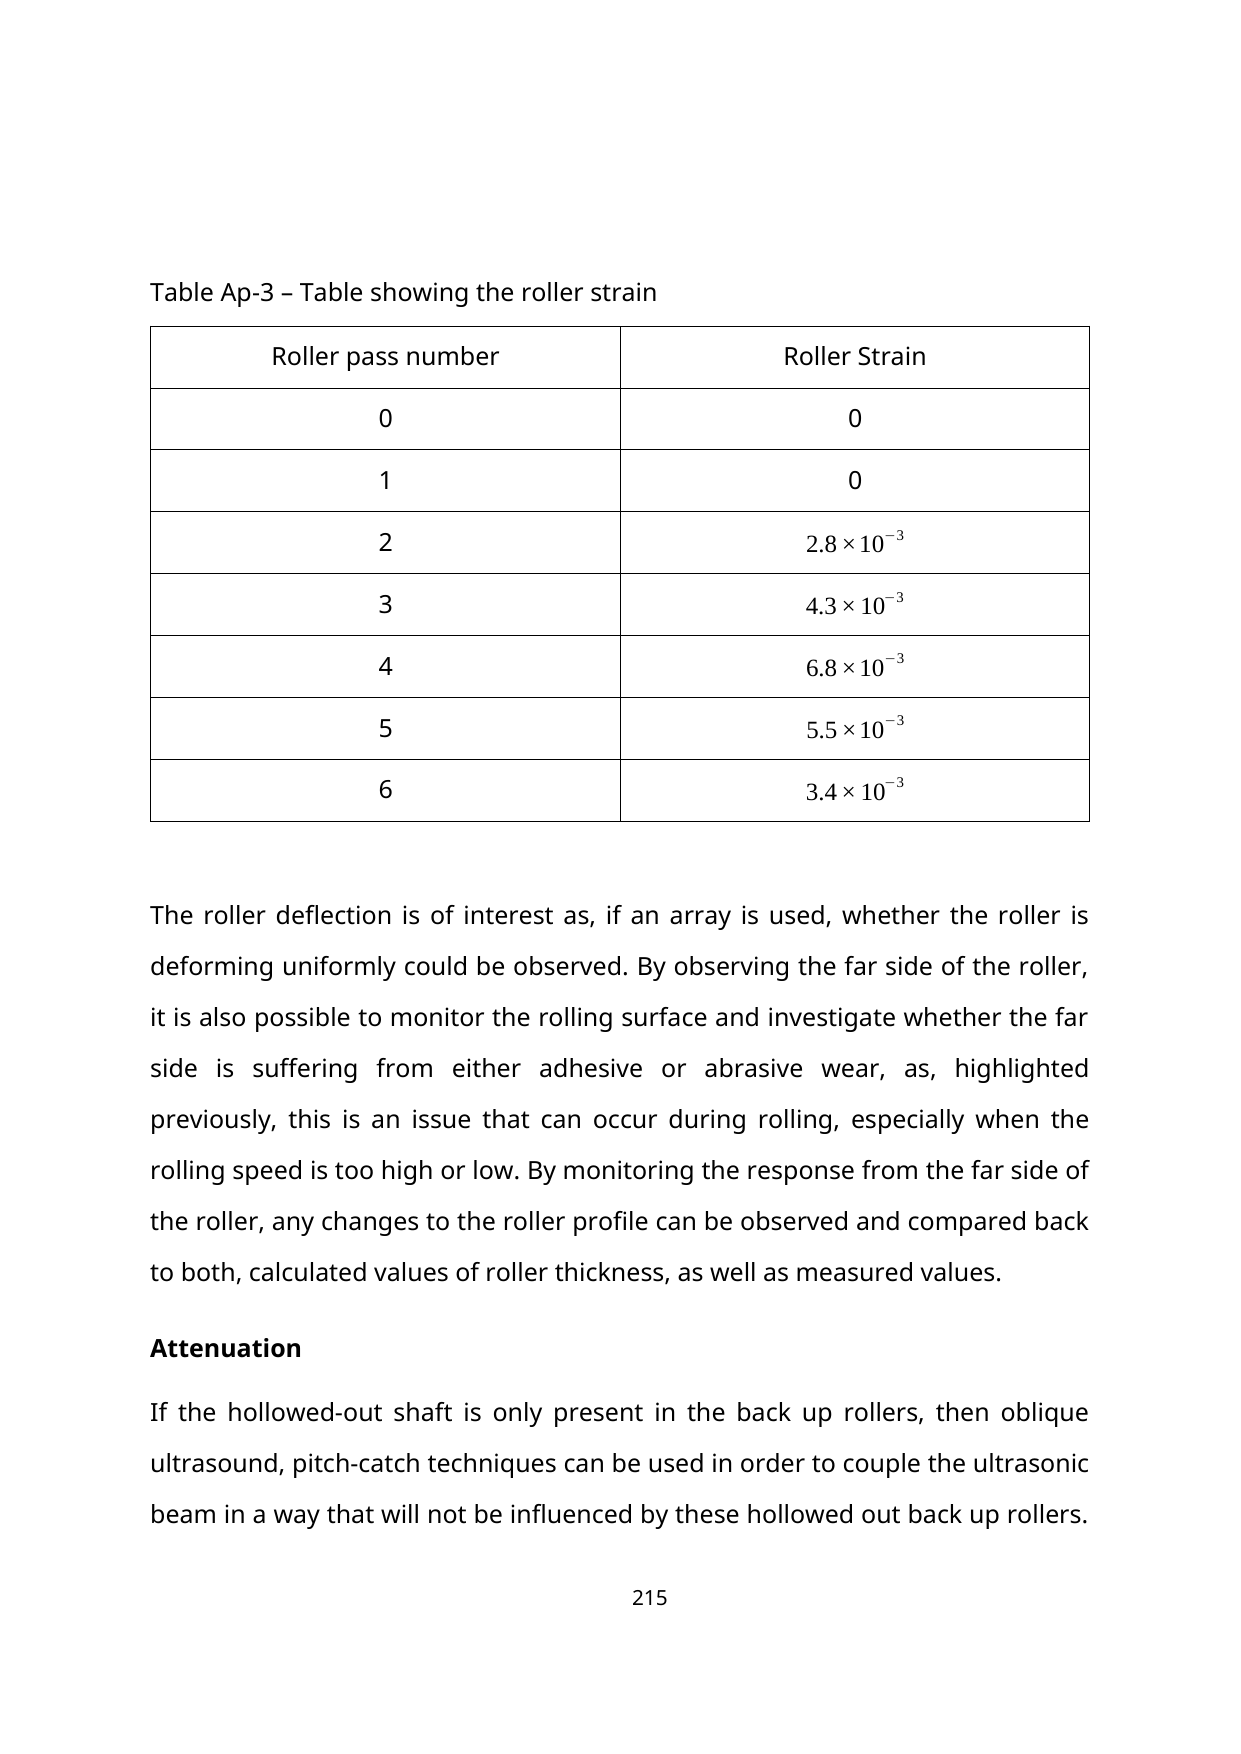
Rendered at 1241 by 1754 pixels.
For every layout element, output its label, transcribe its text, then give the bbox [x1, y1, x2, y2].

table_cell 1 [151, 450, 620, 511]
table_header Roller pass number [151, 327, 620, 387]
table_cell [621, 636, 1089, 697]
table_cell 3 [151, 574, 620, 635]
table_cell 0 [151, 389, 620, 449]
text The roller deflection is of interest as, if an array is used, whether the roller is deforming uniformly could be observed. By observing the far side of the roller, it is also possible to monitor the rolling surface and investigate whether the far side is suffering from either adhesive or abrasive wear, as, highlighted previously, this is an issue that can occur during rolling, especially when the rolling speed is too high or low. By monitoring the response from the far side of the roller, any changes to the roller profile can be observed and compared back to both, calculated values of roller thickness, as well as measured values. [150, 898, 1090, 1289]
subtitle Attenuation [150, 1331, 1090, 1365]
table_header Roller Strain [621, 327, 1089, 387]
table_cell [621, 698, 1089, 759]
table_cell 5 [151, 698, 620, 759]
text Table Ap-3 – Table showing the roller strain [150, 274, 1090, 308]
table_cell 0 [621, 450, 1089, 511]
table_cell 6 [151, 760, 620, 821]
table_cell 4 [151, 636, 620, 697]
table_cell 0 [621, 389, 1089, 449]
table_cell [621, 574, 1089, 635]
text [150, 1394, 1090, 1531]
table_cell [621, 760, 1089, 821]
table_cell [621, 512, 1089, 573]
table_cell 2 [151, 512, 620, 573]
